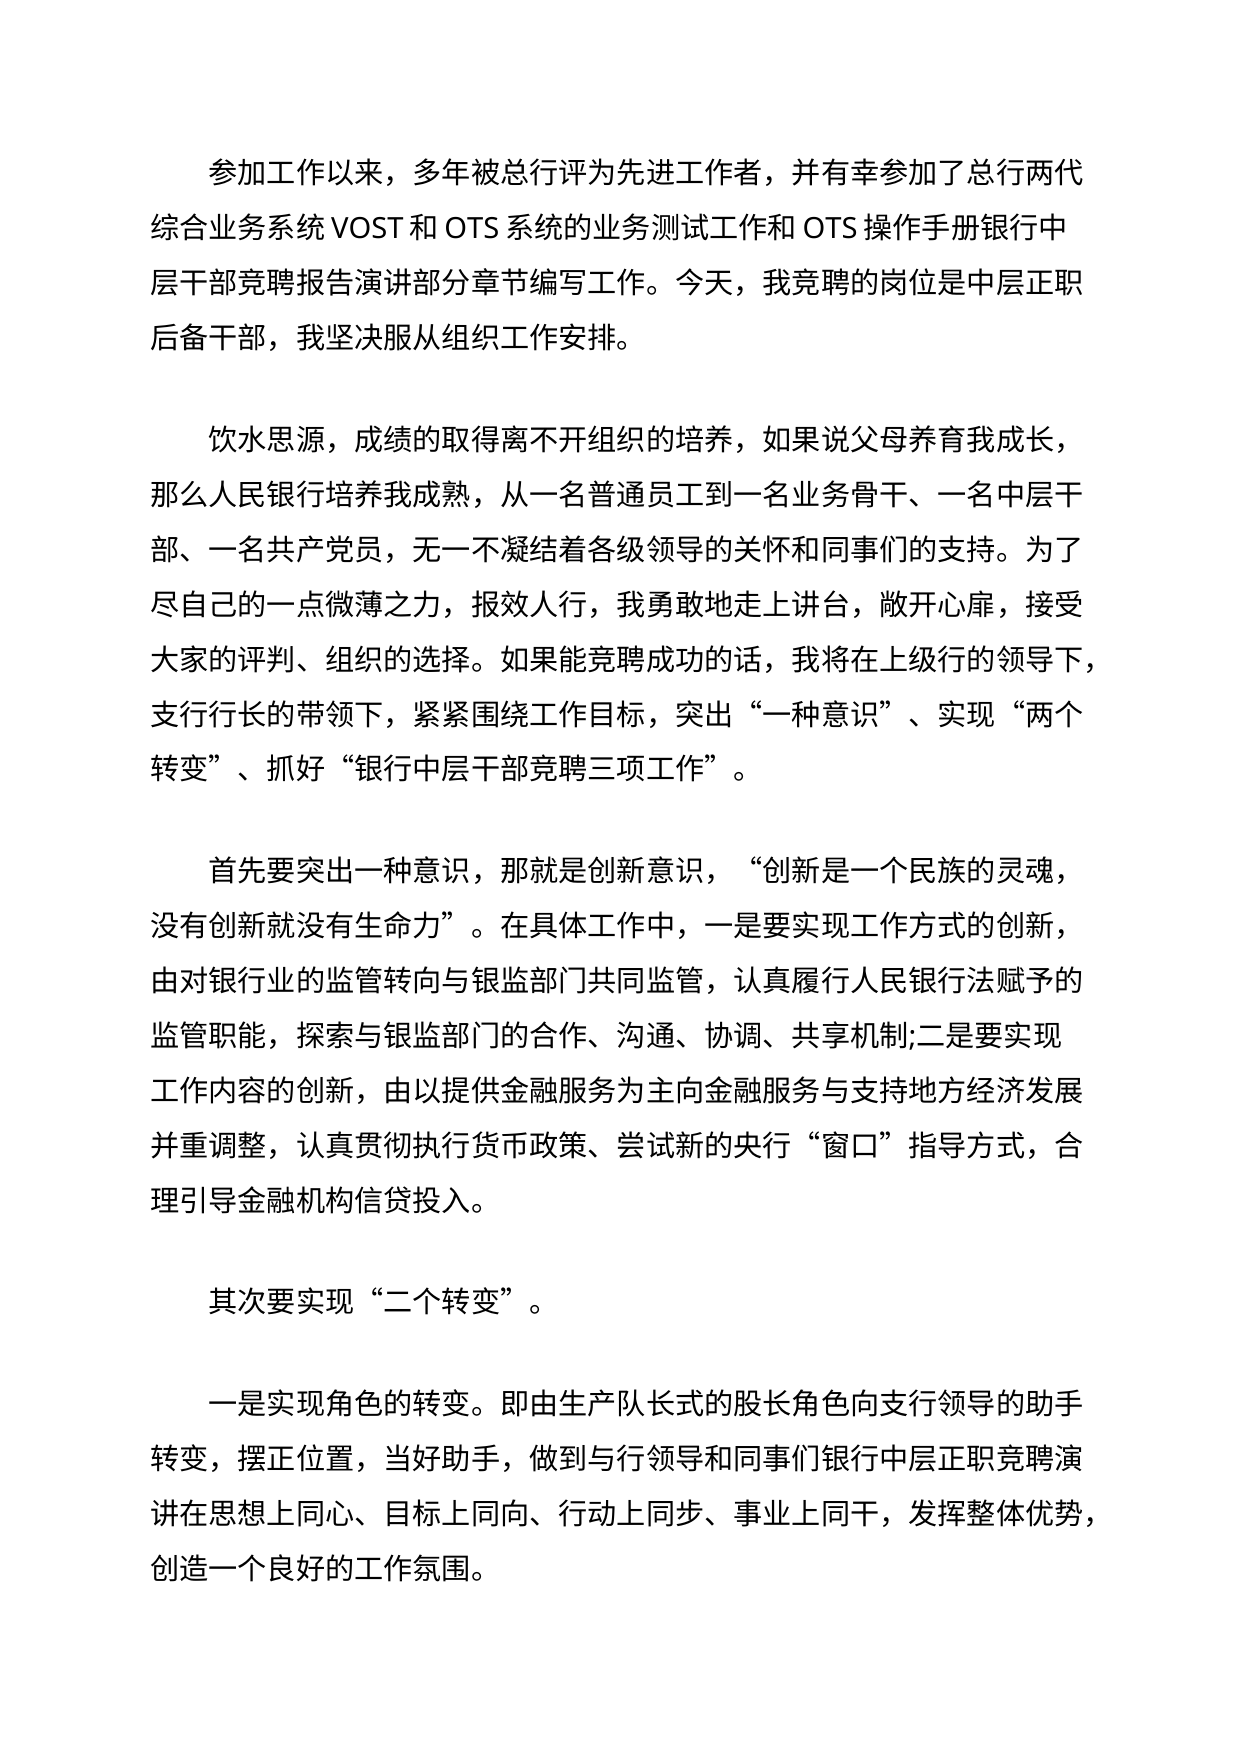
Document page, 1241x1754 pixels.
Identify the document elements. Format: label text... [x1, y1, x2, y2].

text 一是实现角色的转变。即由生产队长式的股长角色向支行领导的助手转变，摆正位置，当好助手，做到与行领导和同事们银行中层正职竞聘演讲在思想上同心、目标上同向、行动上同步、事业上同干，发挥整体优势，创造一个良好的工作氛围。 [150, 1381, 1090, 1588]
text 饮水思源，成绩的取得离不开组织的培养，如果说父母养育我成长，那么人民银行培养我成熟，从一名普通员工到一名业务骨干、一名中层干部、一名共产党员，无一不凝结着各级领导的关怀和同事们的支持。为了尽自己的一点微薄之力，报效人行，我勇敢地走上讲台，敞开心扉，接受大家的评判、组织的选择。如果能竞聘成功的话，我将在上级行的领导下，支行行长的带领下，紧紧围绕工作目标，突出“一种意识”、实现“两个转变”、抓好“银行中层干部竞聘三项工作”。 [150, 417, 1090, 788]
text 首先要突出一种意识，那就是创新意识，“创新是一个民族的灵魂，没有创新就没有生命力”。在具体工作中，一是要实现工作方式的创新，由对银行业的监管转向与银监部门共同监管，认真履行人民银行法赋予的监管职能，探索与银监部门的合作、沟通、协调、共享机制;二是要实现工作内容的创新，由以提供金融服务为主向金融服务与支持地方经济发展并重调整，认真贯彻执行货币政策、尝试新的央行“窗口”指导方式，合理引导金融机构信贷投入。 [150, 848, 1090, 1219]
text 其次要实现“二个转变”。 [150, 1279, 1090, 1321]
text 参加工作以来，多年被总行评为先进工作者，并有幸参加了总行两代综合业务系统VOST和OTS系统的业务测试工作和OTS操作手册银行中层干部竞聘报告演讲部分章节编写工作。今天，我竞聘的岗位是中层正职后备干部，我坚决服从组织工作安排。 [150, 150, 1090, 357]
